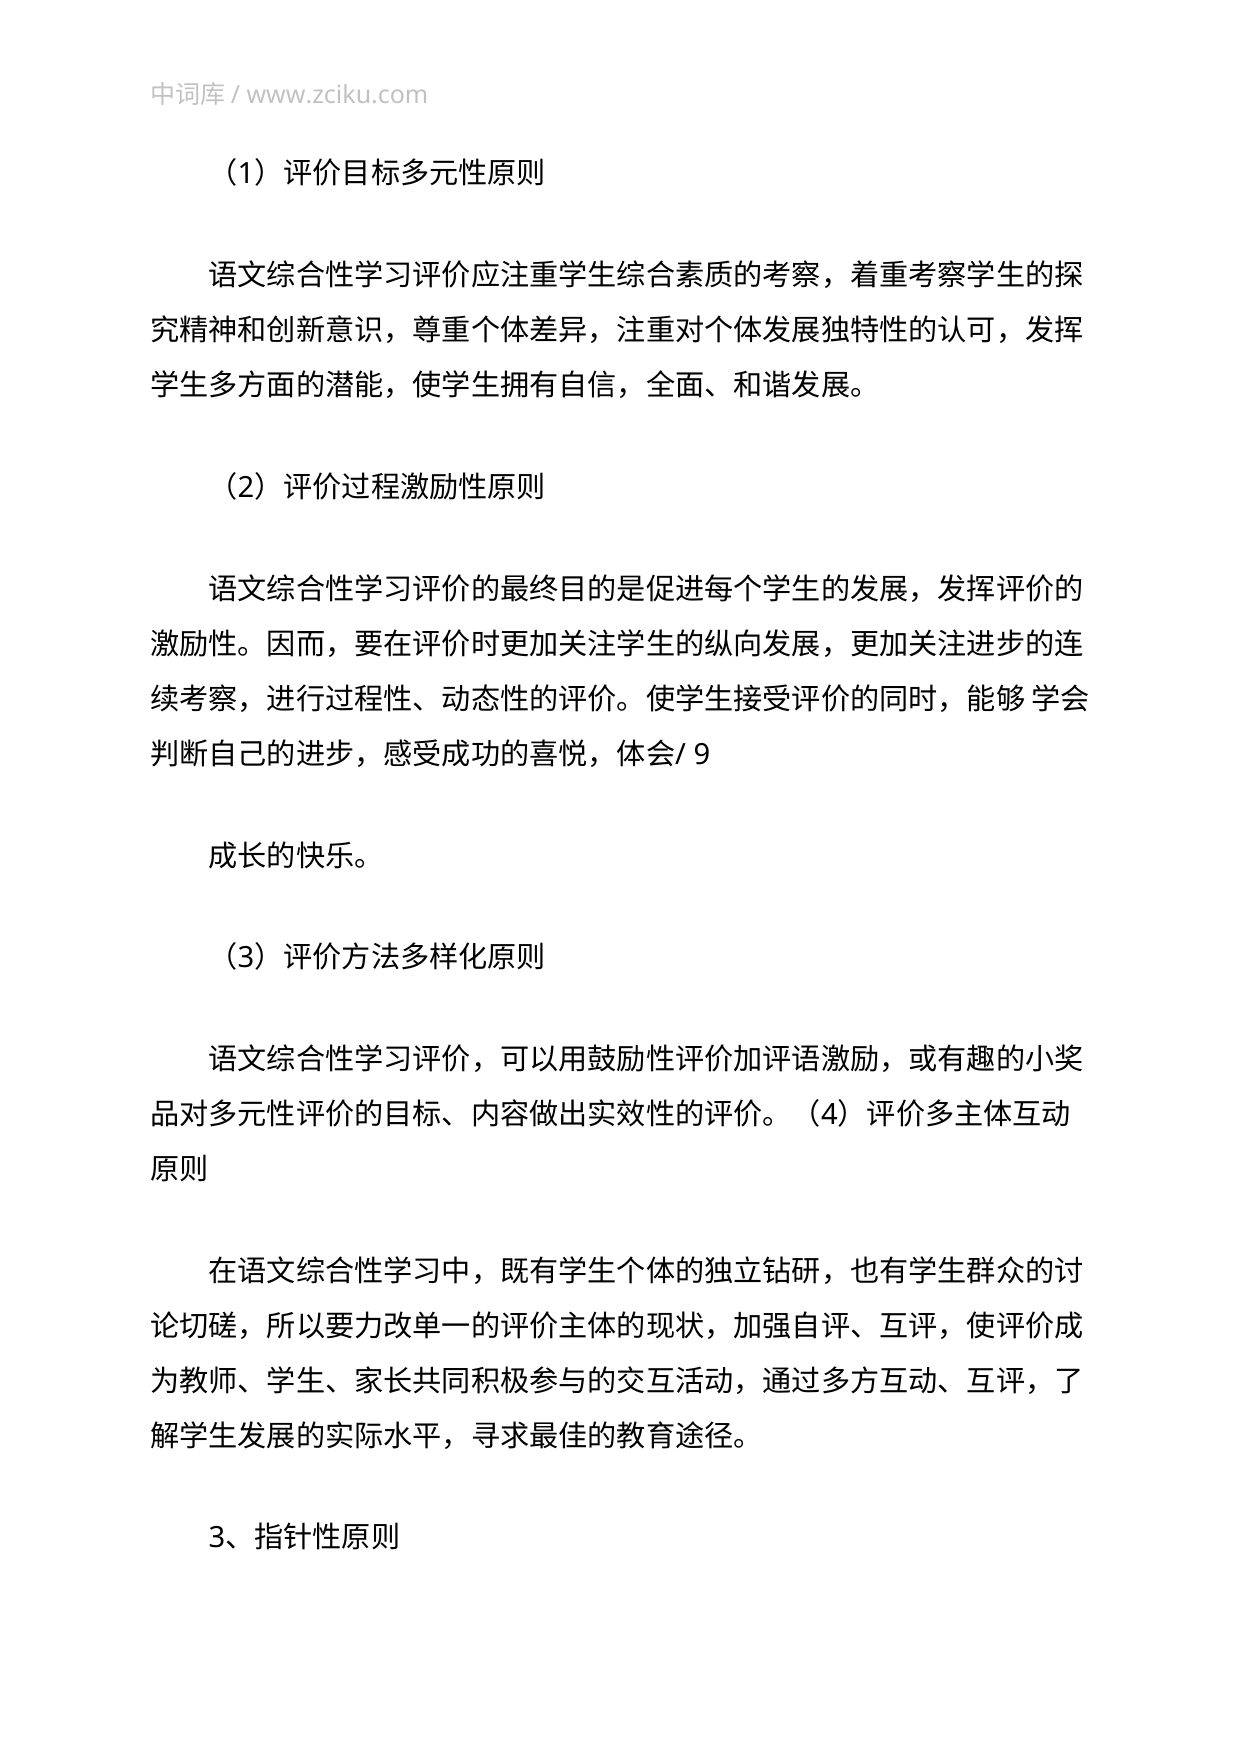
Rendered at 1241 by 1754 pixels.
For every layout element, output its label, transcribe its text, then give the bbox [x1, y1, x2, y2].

text 3、指针性原则 [150, 1514, 1090, 1556]
text 成长的快乐。 [150, 832, 1090, 874]
text 语文综合性学习评价应注重学生综合素质的考察，着重考察学生的探究精神和创新意识，尊重个体差异，注重对个体发展独特性的认可，发挥学生多方面的潜能，使学生拥有自信，全面、和谐发展。 [150, 252, 1090, 404]
text 在语文综合性学习中，既有学生个体的独立钻研，也有学生群众的讨论切磋，所以要力改单一的评价主体的现状，加强自评、互评，使评价成为教师、学生、家长共同积极参与的交互活动，通过多方互动、互评，了解学生发展的实际水平，寻求最佳的教育途径。 [150, 1248, 1090, 1454]
text （1）评价目标多元性原则 [150, 150, 1090, 192]
text 语文综合性学习评价的最终目的是促进每个学生的发展，发挥评价的激励性。因而，要在评价时更加关注学生的纵向发展，更加关注进步的连续考察，进行过程性、动态性的评价。使学生接受评价的同时，能够 学会判断自己的进步，感受成功的喜悦，体会/ 9 [150, 566, 1090, 773]
text 语文综合性学习评价，可以用鼓励性评价加评语激励，或有趣的小奖品对多元性评价的目标、内容做出实效性的评价。（4）评价多主体互动原则 [150, 1036, 1090, 1188]
text （2）评价过程激励性原则 [150, 463, 1090, 506]
text （3）评价方法多样化原则 [150, 934, 1090, 976]
